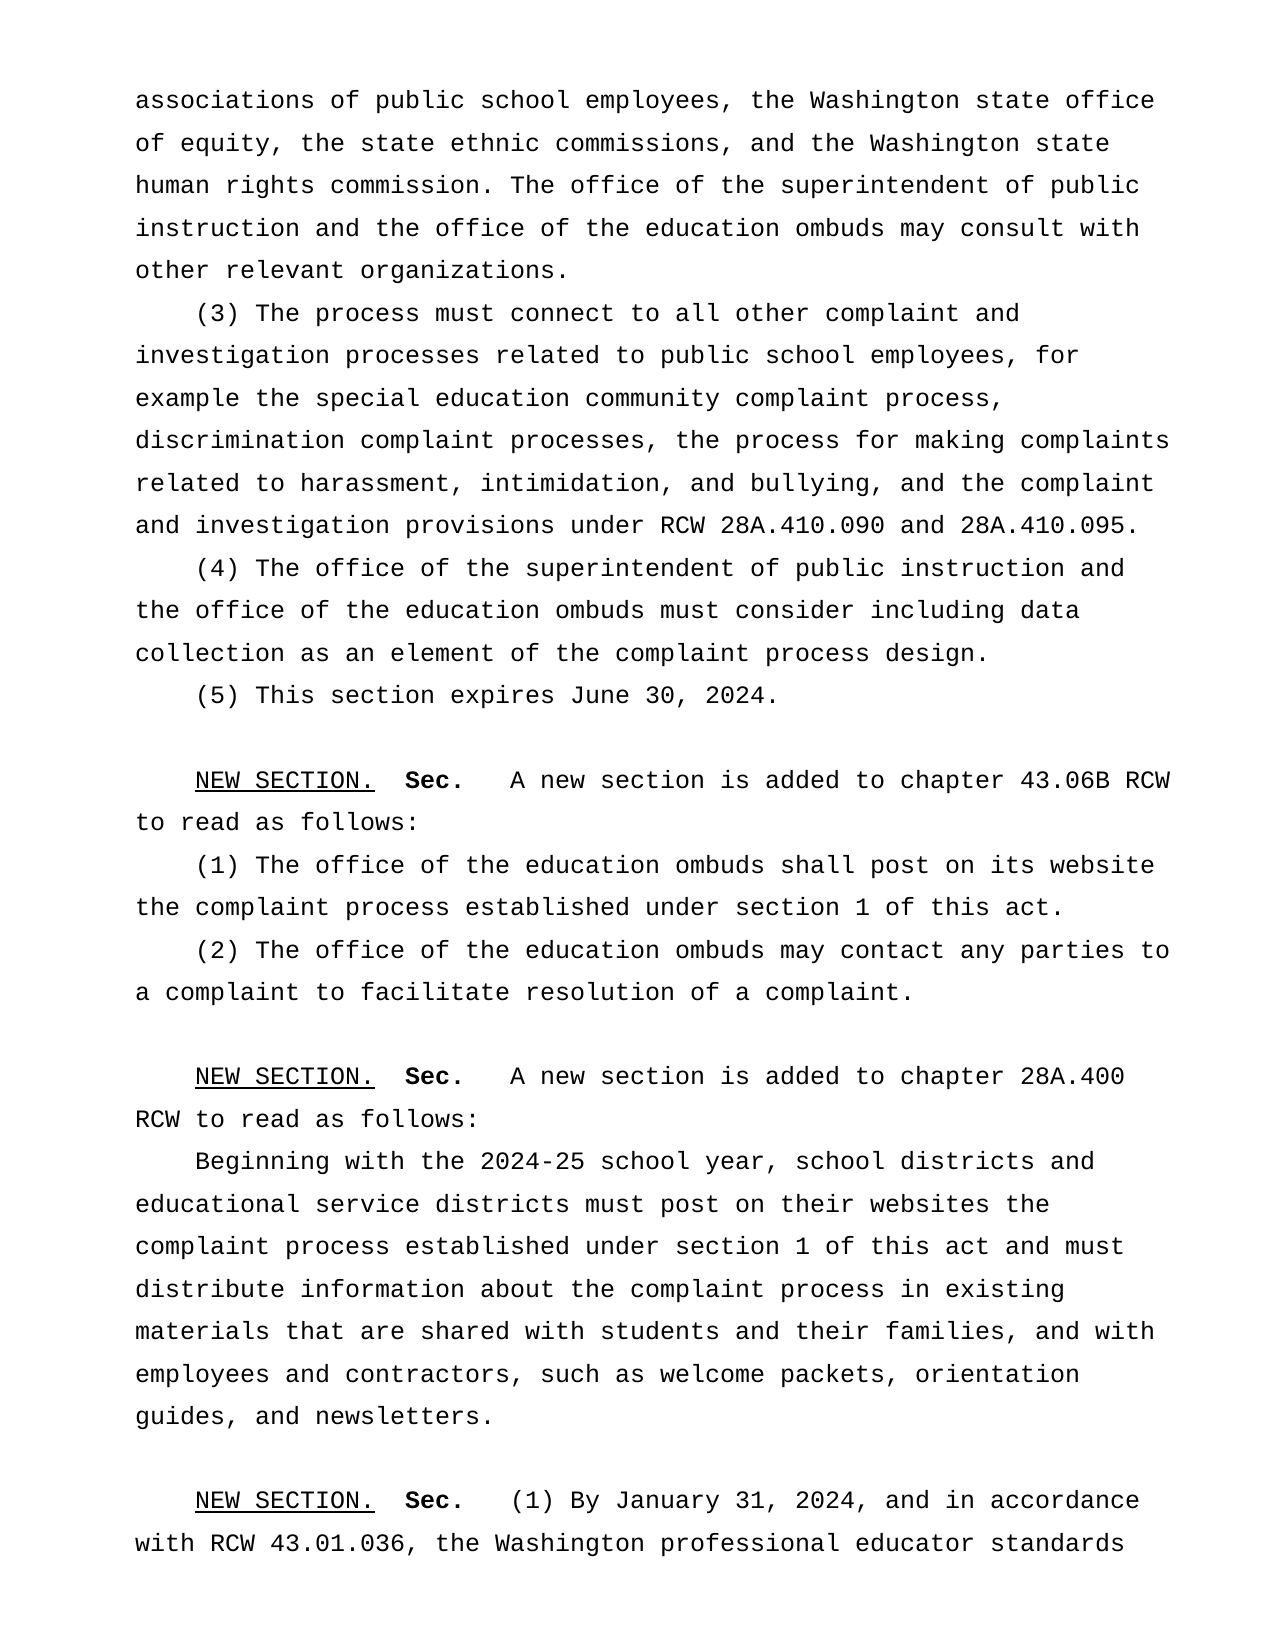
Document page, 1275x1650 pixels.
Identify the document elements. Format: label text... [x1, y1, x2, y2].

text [135, 1475, 1170, 1560]
text (3) The process must connect to all other complaint and investigation processes related to public school employees, for example the special education community complaint process, discrimination complaint processes, the process for making complaints related to harassment, intimidation, and bullying, and the complaint and investigation provisions under RCW 28A.410.090 and 28A.410.095. [135, 287, 1170, 542]
text (4) The office of the superintendent of public instruction and the office of the education ombuds must consider including data collection as an element of the complaint process design. [135, 542, 1170, 670]
text (1) The office of the education ombuds shall post on its website the complaint process established under section 1 of this act. [135, 839, 1170, 924]
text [135, 75, 1170, 287]
text (2) The office of the education ombuds may contact any parties to a complaint to facilitate resolution of a complaint. [135, 924, 1170, 1009]
text NEW SECTION. Sec. A new section is added to chapter 43.06B RCW to read as follows: [135, 754, 1170, 839]
text NEW SECTION. Sec. A new section is added to chapter 28A.400 RCW to read as follows: [135, 1051, 1170, 1136]
text (5) This section expires June 30, 2024. [135, 670, 1170, 712]
text Beginning with the 2024-25 school year, school districts and educational service districts must post on their websites the complaint process established under section 1 of this act and must distribute information about the complaint process in existing materials that are shared with students and their families, and with employees and contractors, such as welcome packets, orientation guides, and newsletters. [135, 1136, 1170, 1433]
